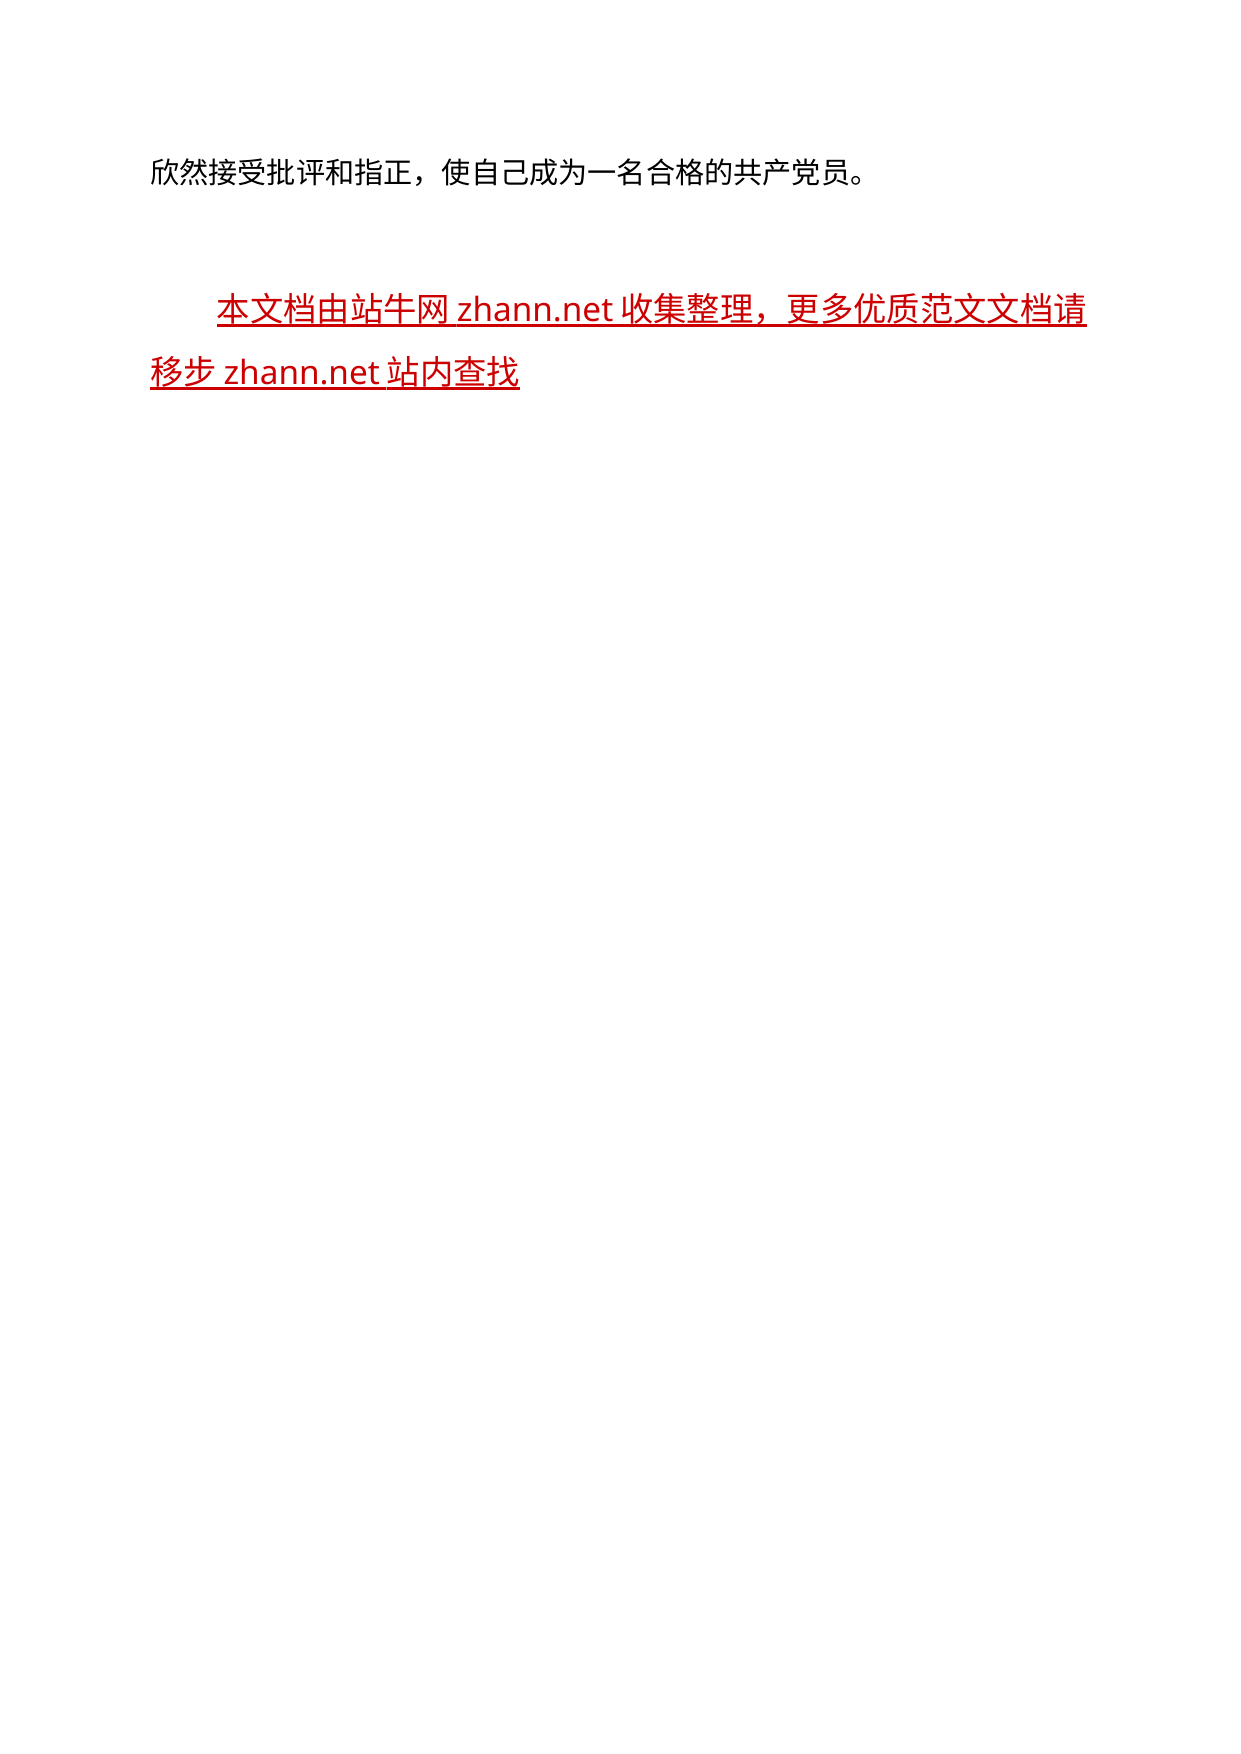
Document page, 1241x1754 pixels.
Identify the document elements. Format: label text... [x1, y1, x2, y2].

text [150, 150, 1090, 192]
text 本文档由站牛网zhann.net收集整理，更多优质范文文档请移步zhann.net站内查找 [150, 283, 1090, 394]
